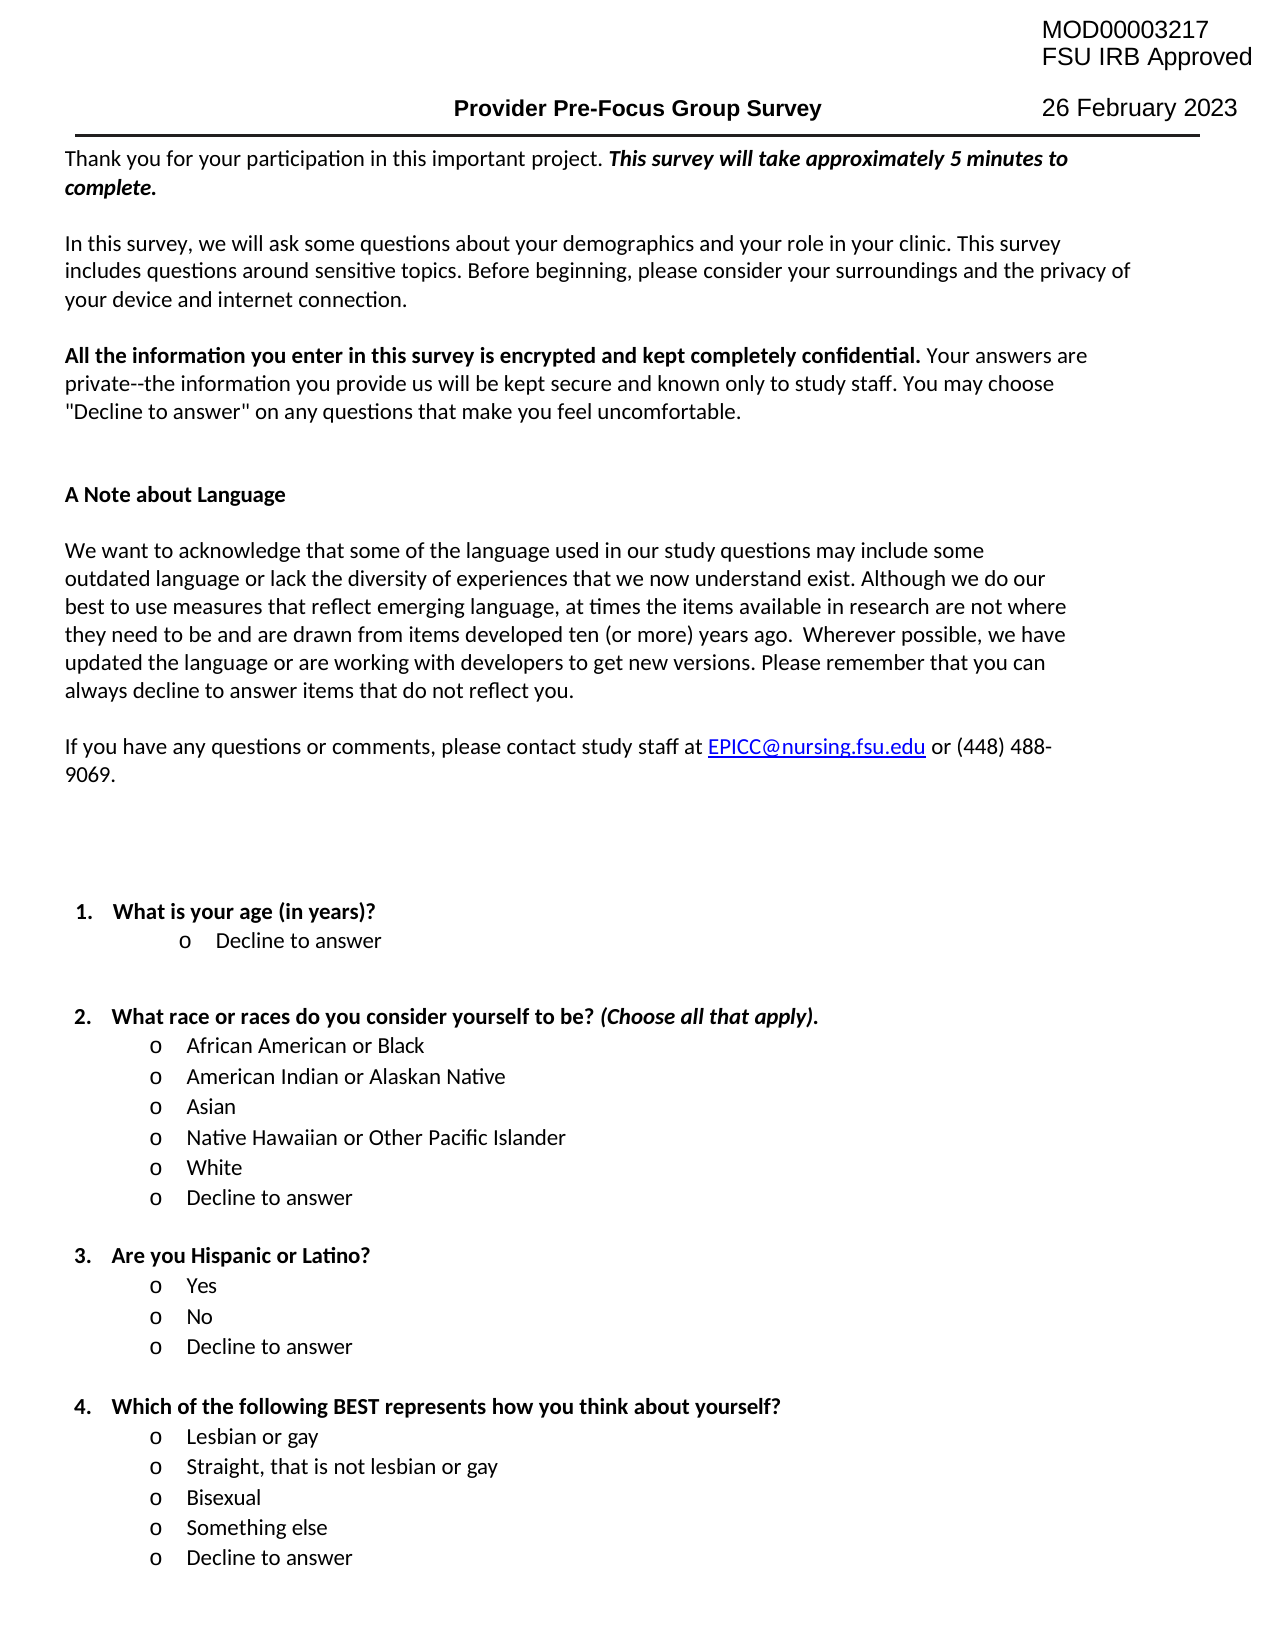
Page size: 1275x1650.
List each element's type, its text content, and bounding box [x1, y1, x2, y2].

subtitle A Note about Language [64, 480, 1250, 508]
list Native Hawaiian or Other Pacific Islander [149, 1123, 1250, 1152]
list Something else [149, 1513, 1250, 1542]
list White [149, 1153, 1250, 1182]
list Decline to answer [149, 1183, 1250, 1212]
list American Indian or Alaskan Native [149, 1062, 1250, 1091]
list Bisexual [149, 1483, 1250, 1512]
list Lesbian or gay [149, 1422, 1250, 1451]
list Decline to answer [149, 1543, 1250, 1572]
text In this survey, we will ask some questions about your demographics and your role in your clinic. This survey includes questions around sensitive topics. Before beginning, please consider your surroundings and the privacy of your device and internet connection. [64, 229, 1137, 313]
list Decline to answer [54, 927, 382, 956]
subtitle Are you Hispanic or Latino? [74, 1242, 1250, 1269]
list Straight, that is not lesbian or gay [149, 1452, 1250, 1482]
text If you have any questions or comments, please contact study staff at EPICC@nursing.fsu.edu or (448) 488- 9069. [64, 732, 1087, 788]
text All the information you enter in this survey is encrypted and kept completely confidential. Your answers are private--the information you provide us will be kept secure and known only to study staff. You may choose "Decline to answer" on any questions that make you feel uncomfortable. [64, 341, 1087, 425]
text Thank you for your participation in this important project. This survey will take approximately 5 minutes to complete. [64, 144, 1137, 201]
list No [149, 1302, 1250, 1331]
list Yes [149, 1271, 1250, 1301]
list Asian [149, 1092, 1250, 1121]
list African American or Black [149, 1032, 1250, 1061]
text Provider Pre-Focus Group Survey 26 February 2023 [454, 93, 1250, 122]
list Decline to answer [149, 1332, 1250, 1361]
text We want to acknowledge that some of the language used in our study questions may include some outdated language or lack the diversity of experiences that we now understand exist. Although we do our best to use measures that reflect emerging language, at times the items available in research are not where they need to be and are drawn from items developed ten (or more) years ago. Wherever possible, we have updated the language or are working with developers to get new versions. Please remember that you can always decline to answer items that do not reflect you. [64, 536, 1070, 704]
subtitle Which of the following BEST represents how you think about yourself? [74, 1392, 1250, 1420]
subtitle What is your age (in years)? [54, 897, 376, 925]
list What race or races do you consider yourself to be? (Choose all that apply). [74, 1002, 1250, 1030]
